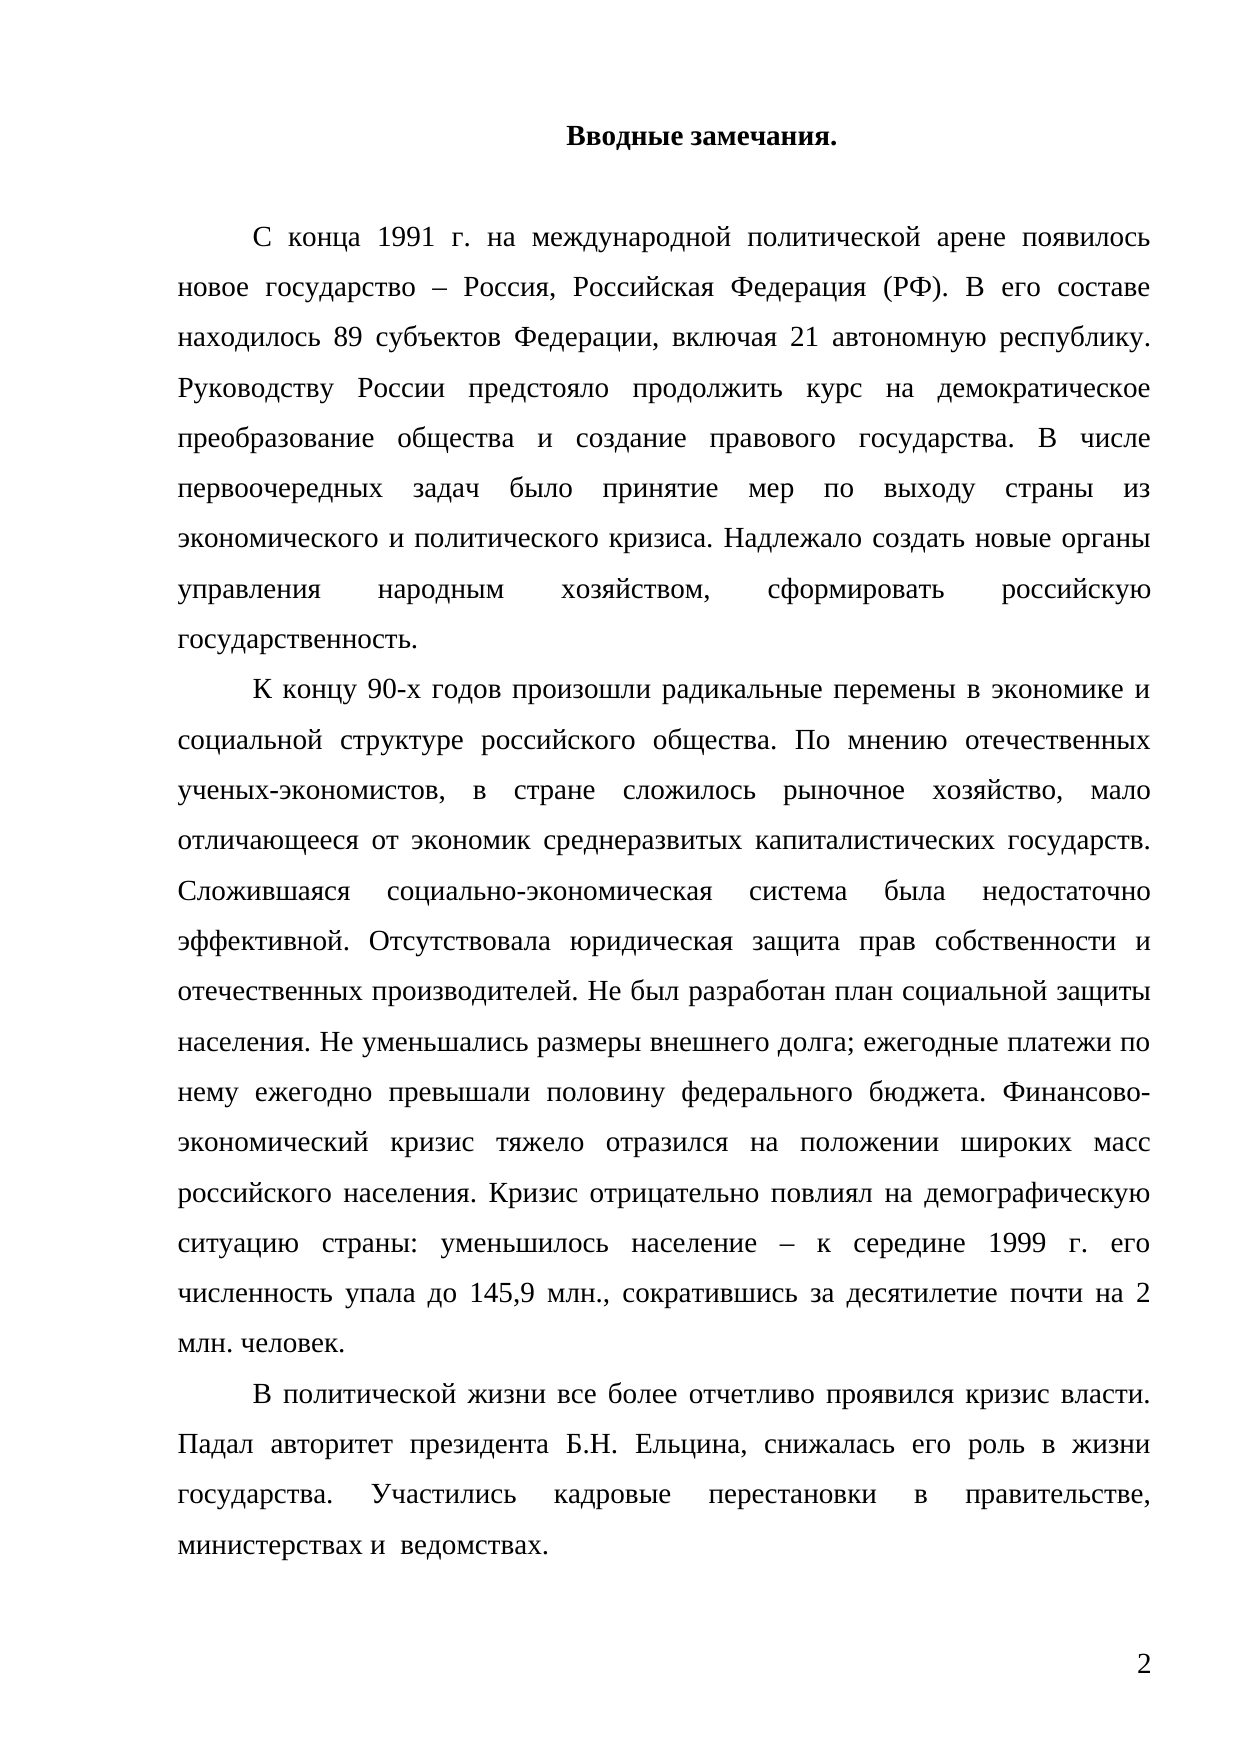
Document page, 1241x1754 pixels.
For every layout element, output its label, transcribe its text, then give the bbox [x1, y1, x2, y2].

text С конца 1991 г. на международной политической арене появилось новое государство – Россия, Российская Федерация (РФ). В его составе находилось 89 субъектов Федерации, включая 21 автономную республику. Руководству России предстояло продолжить курс на демократическое преобразование общества и создание правового государства. В числе первоочередных задач было принятие мер по выходу страны из экономического и политического кризиса. Надлежало создать новые органы управления народным хозяйством, сформировать российскую государственность. [177, 219, 1152, 655]
text В политической жизни все более отчетливо проявился кризис власти. Падал авторитет президента Б.Н. Ельцина, снижалась его роль в жизни государства. Участились кадровые перестановки в правительстве, министерствах и ведомствах. [177, 1376, 1152, 1560]
text К концу 90-х годов произошли радикальные перемены в экономике и социальной структуре российского общества. По мнению отечественных ученых-экономистов, в стране сложилось рыночное хозяйство, мало отличающееся от экономик среднеразвитых капиталистических государств. Сложившаяся социально-экономическая система была недостаточно эффективной. Отсутствовала юридическая защита прав собственности и отечественных производителей. Не был разработан план социальной защиты населения. Не уменьшались размеры внешнего долга; ежегодные платежи по нему ежегодно превышали половину федерального бюджета. Финансово-экономический кризис тяжело отразился на положении широких масс российского населения. Кризис отрицательно повлиял на демографическую ситуацию страны: уменьшилось население – к середине 1999 г. его численность упала до 145,9 млн., сократившись за десятилетие почти на 2 млн. человек. [177, 672, 1152, 1359]
text Вводные замечания. [177, 118, 1152, 152]
